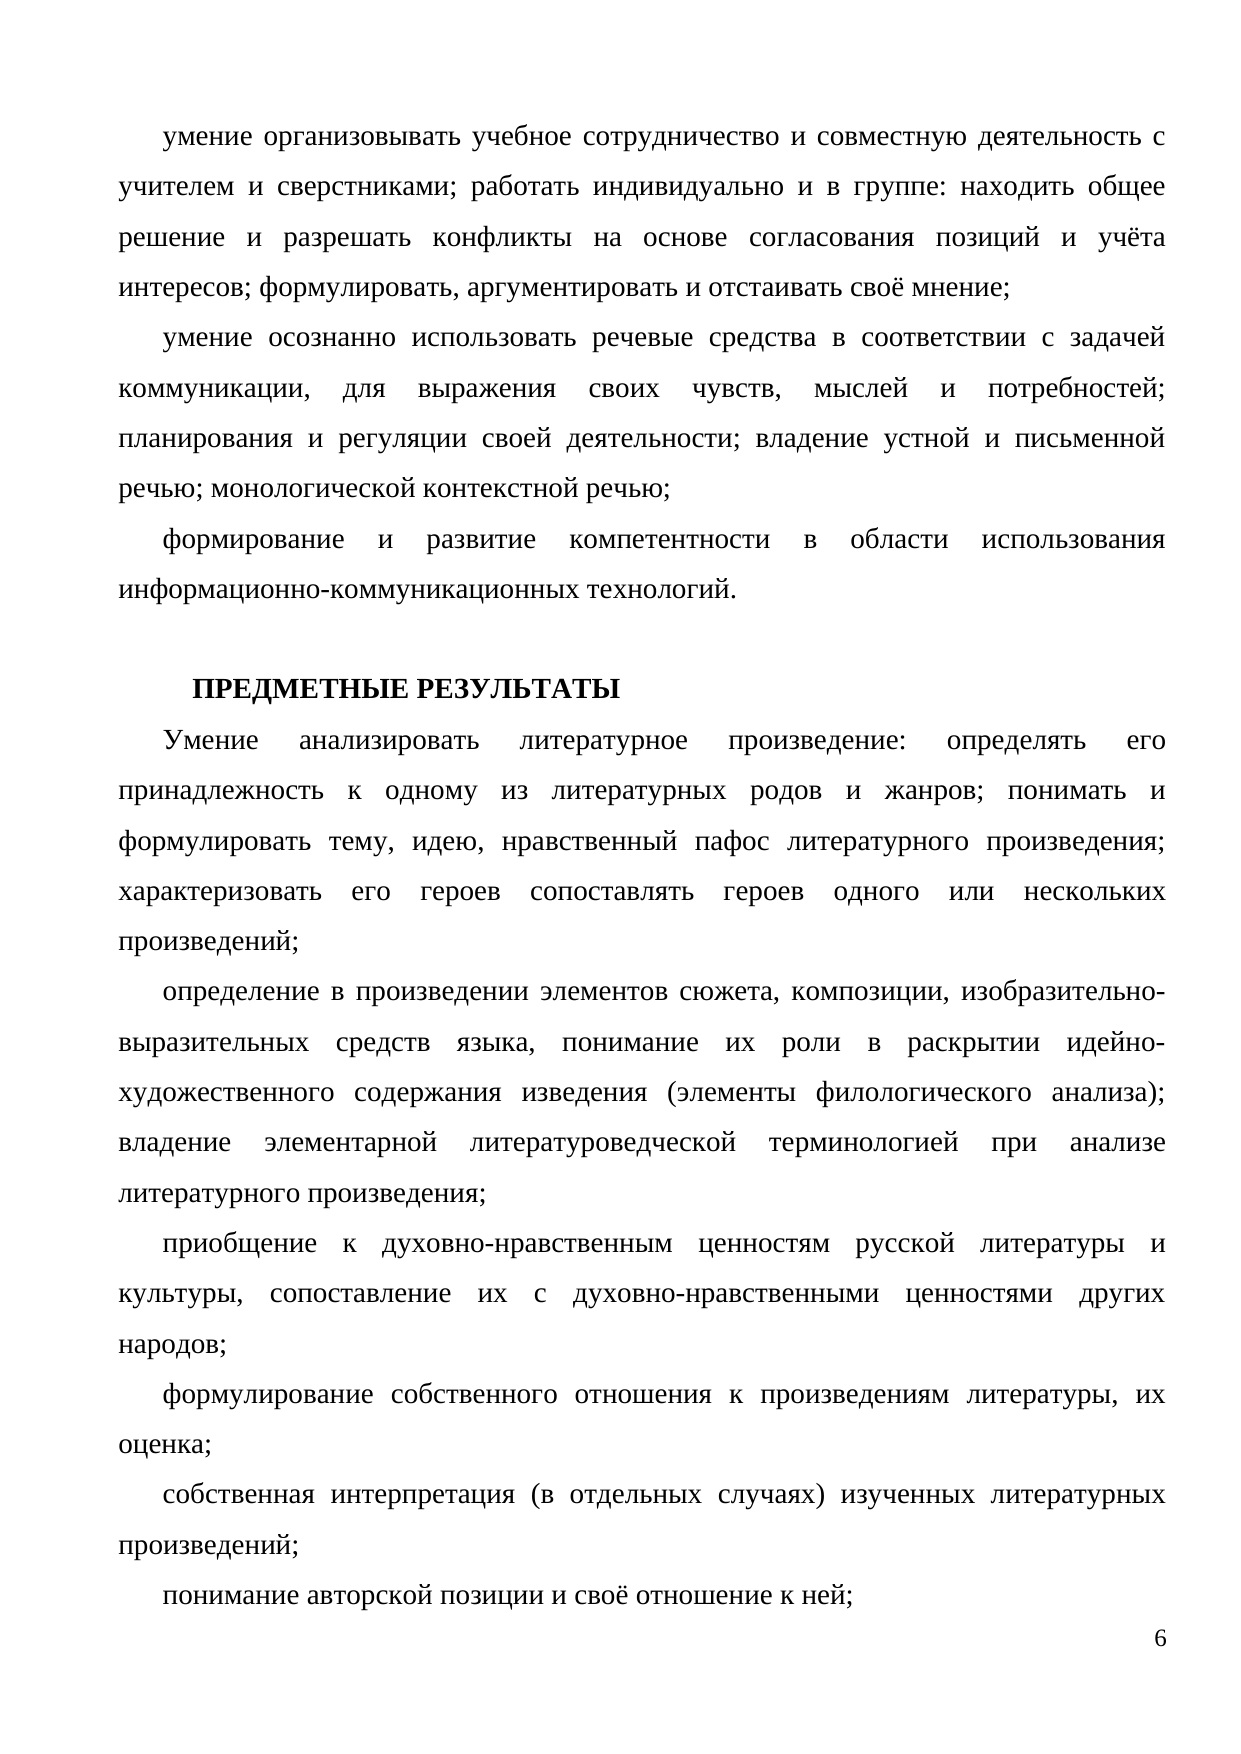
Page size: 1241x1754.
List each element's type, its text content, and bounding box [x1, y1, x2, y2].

text формирование и развитие компетентности в области использования информационно-коммуникационных технологий. [118, 521, 1167, 604]
text понимание авторской позиции и своё отношение к ней; [118, 1577, 1167, 1611]
text умение осознанно использовать речевые средства в соответствии с задачей коммуникации, для выражения своих чувств, мыслей и потребностей; планирования и регуляции своей деятельности; владение устной и письменной речью; монологической контекстной речью; [118, 319, 1167, 504]
text собственная интерпретация (в отдельных случаях) изученных литературных произведений; [118, 1477, 1167, 1561]
text приобщение к духовно-нравственным ценностям русской литературы и культуры, сопоставление их с духовно-нравственными ценностями других народов; [118, 1225, 1167, 1359]
text умение организовывать учебное сотрудничество и совместную деятельность с учителем и сверстниками; работать индивидуально и в группе: находить общее решение и разрешать конфликты на основе согласования позиций и учёта интересов; формулировать, аргументировать и отстаивать своё мнение; [118, 118, 1167, 303]
text ПРЕДМЕТНЫЕ РЕЗУЛЬТАТЫ [118, 672, 1005, 705]
text Умение анализировать литературное произведение: определять его принадлежность к одному из литературных родов и жанров; понимать и формулировать тему, идею, нравственный пафос литературного произведения; характеризовать его героев сопоставлять героев одного или нескольких произведений; [118, 722, 1167, 957]
text определение в произведении элементов сюжета, композиции, изобразительно-выразительных средств языка, понимание их роли в раскрытии идейно-художественного содержания изведения (элементы филологического анализа); владение элементарной литературоведческой терминологией при анализе литературного произведения; [118, 973, 1167, 1208]
text формулирование собственного отношения к произведениям литературы, их оценка; [118, 1376, 1167, 1460]
